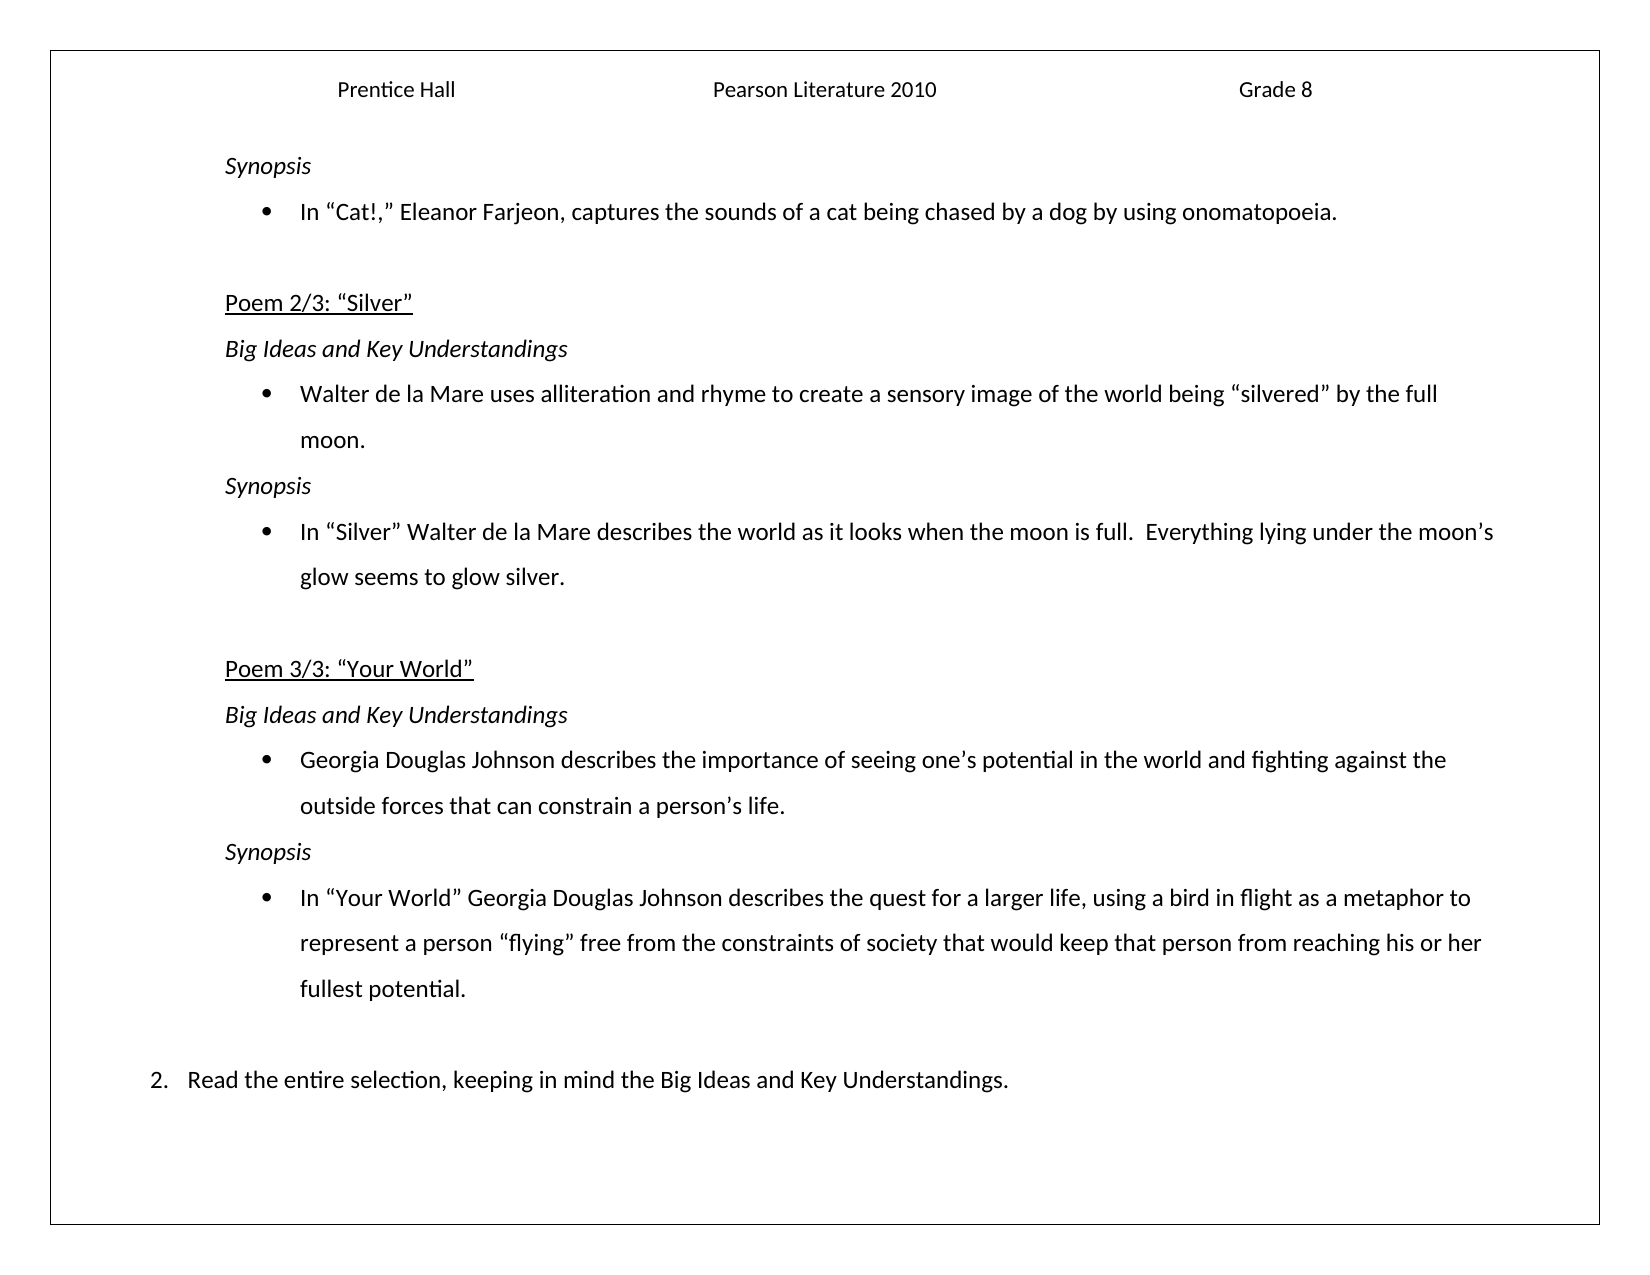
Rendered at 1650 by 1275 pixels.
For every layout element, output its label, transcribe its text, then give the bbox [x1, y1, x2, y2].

list Georgia Douglas Johnson describes the importance of seeing one’s potential in the world and fighting against the outside forces that can constrain a person’s life. [262, 744, 1500, 821]
list In “Your World” Georgia Douglas Johnson describes the quest for a larger life, using a bird in flight as a metaphor to represent a person “flying” free from the constraints of society that would keep that person from reaching his or her fullest potential. [262, 882, 1500, 1004]
list In “Cat!,” Eleanor Farjeon, captures the sounds of a cat being chased by a dog by using onomatopoeia. [262, 196, 1500, 226]
list In “Silver” Walter de la Mare describes the world as it looks when the moon is full. Everything lying under the moon’s glow seems to glow silver. [262, 516, 1500, 592]
text Synopsis [225, 150, 1500, 181]
text Poem 3/3: “Your World” [225, 653, 1500, 683]
text Synopsis [225, 836, 1500, 866]
list Read the entire selection, keeping in mind the Big Ideas and Key Understandings. [150, 1064, 1500, 1095]
list Walter de la Mare uses alliteration and rhyme to create a sensory image of the world being “silvered” by the full moon. [262, 379, 1500, 455]
text Big Ideas and Key Understandings [225, 333, 1500, 363]
text Synopsis [225, 470, 1500, 501]
text Big Ideas and Key Understandings [225, 699, 1500, 729]
text Poem 2/3: “Silver” [225, 287, 1500, 318]
